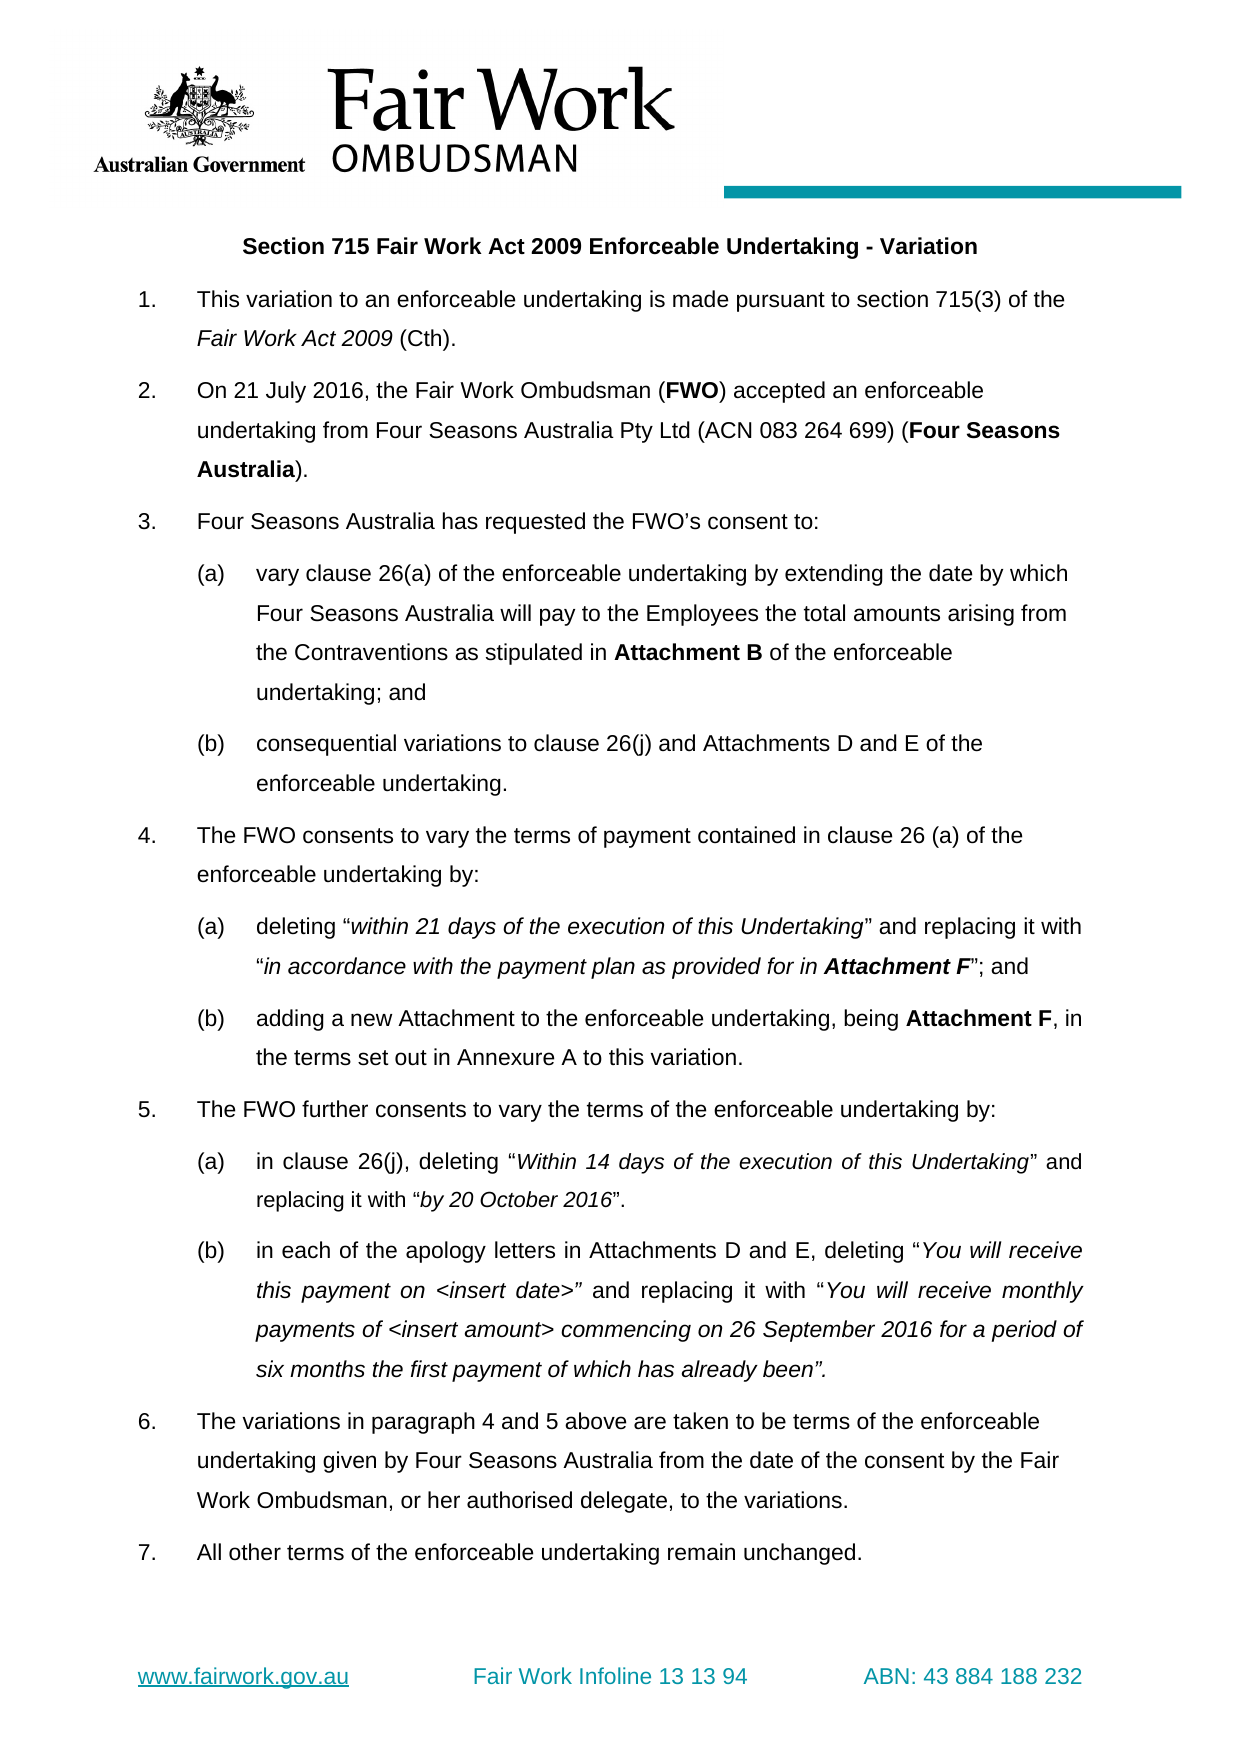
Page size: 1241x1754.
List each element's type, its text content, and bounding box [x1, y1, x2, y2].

text consequential variations to clause 26(j) and Attachments D and E of the enforceable undertaking. [197, 730, 1083, 796]
text The FWO consents to vary the terms of payment contained in clause 26 (a) of the enforceable undertaking by: [138, 822, 1083, 888]
text Four Seasons Australia has requested the FWO’s consent to: [138, 508, 1083, 534]
text in each of the apology letters in Attachments D and E, deleting “You will receive this payment on <insert date>” and replacing it with “You will receive monthly payments of <insert amount> commencing on 26 September 2016 for a period of six months the first payment of which has already been”. [197, 1237, 1083, 1382]
picture [48, 29, 724, 208]
text This variation to an enforceable undertaking is made pursuant to section 715(3) of the Fair Work Act 2009 (Cth). [138, 286, 1083, 351]
text The FWO further consents to vary the terms of the enforceable undertaking by: [138, 1096, 1083, 1123]
text All other terms of the enforceable undertaking remain unchanged. [138, 1539, 1083, 1565]
text deleting “within 21 days of the execution of this Undertaking” and replacing it with “in accordance with the payment plan as provided for in Attachment F”; and [197, 913, 1083, 979]
text The variations in paragraph 4 and 5 above are taken to be terms of the enforceable undertaking given by Four Seasons Australia from the date of the consent by the Fair Work Ombudsman, or her authorised delegate, to the variations. [138, 1408, 1083, 1513]
text vary clause 26(a) of the enforceable undertaking by extending the date by which Four Seasons Australia will pay to the Employees the total amounts arising from the Contraventions as stipulated in Attachment B of the enforceable undertaking; and [197, 560, 1083, 705]
text On 21 July 2016, the Fair Work Ombudsman (FWO) accepted an enforceable undertaking from Four Seasons Australia Pty Ltd (ACN 083 264 699) (Four Seasons Australia). [138, 377, 1083, 482]
text Section 715 Fair Work Act 2009 Enforceable Undertaking - Variation [138, 233, 1083, 259]
text in clause 26(j), deleting “Within 14 days of the execution of this Undertaking” and replacing it with “by 20 October 2016”. [197, 1148, 1083, 1212]
text adding a new Attachment to the enforceable undertaking, being Attachment F, in the terms set out in Annexure A to this variation. [197, 1005, 1083, 1071]
